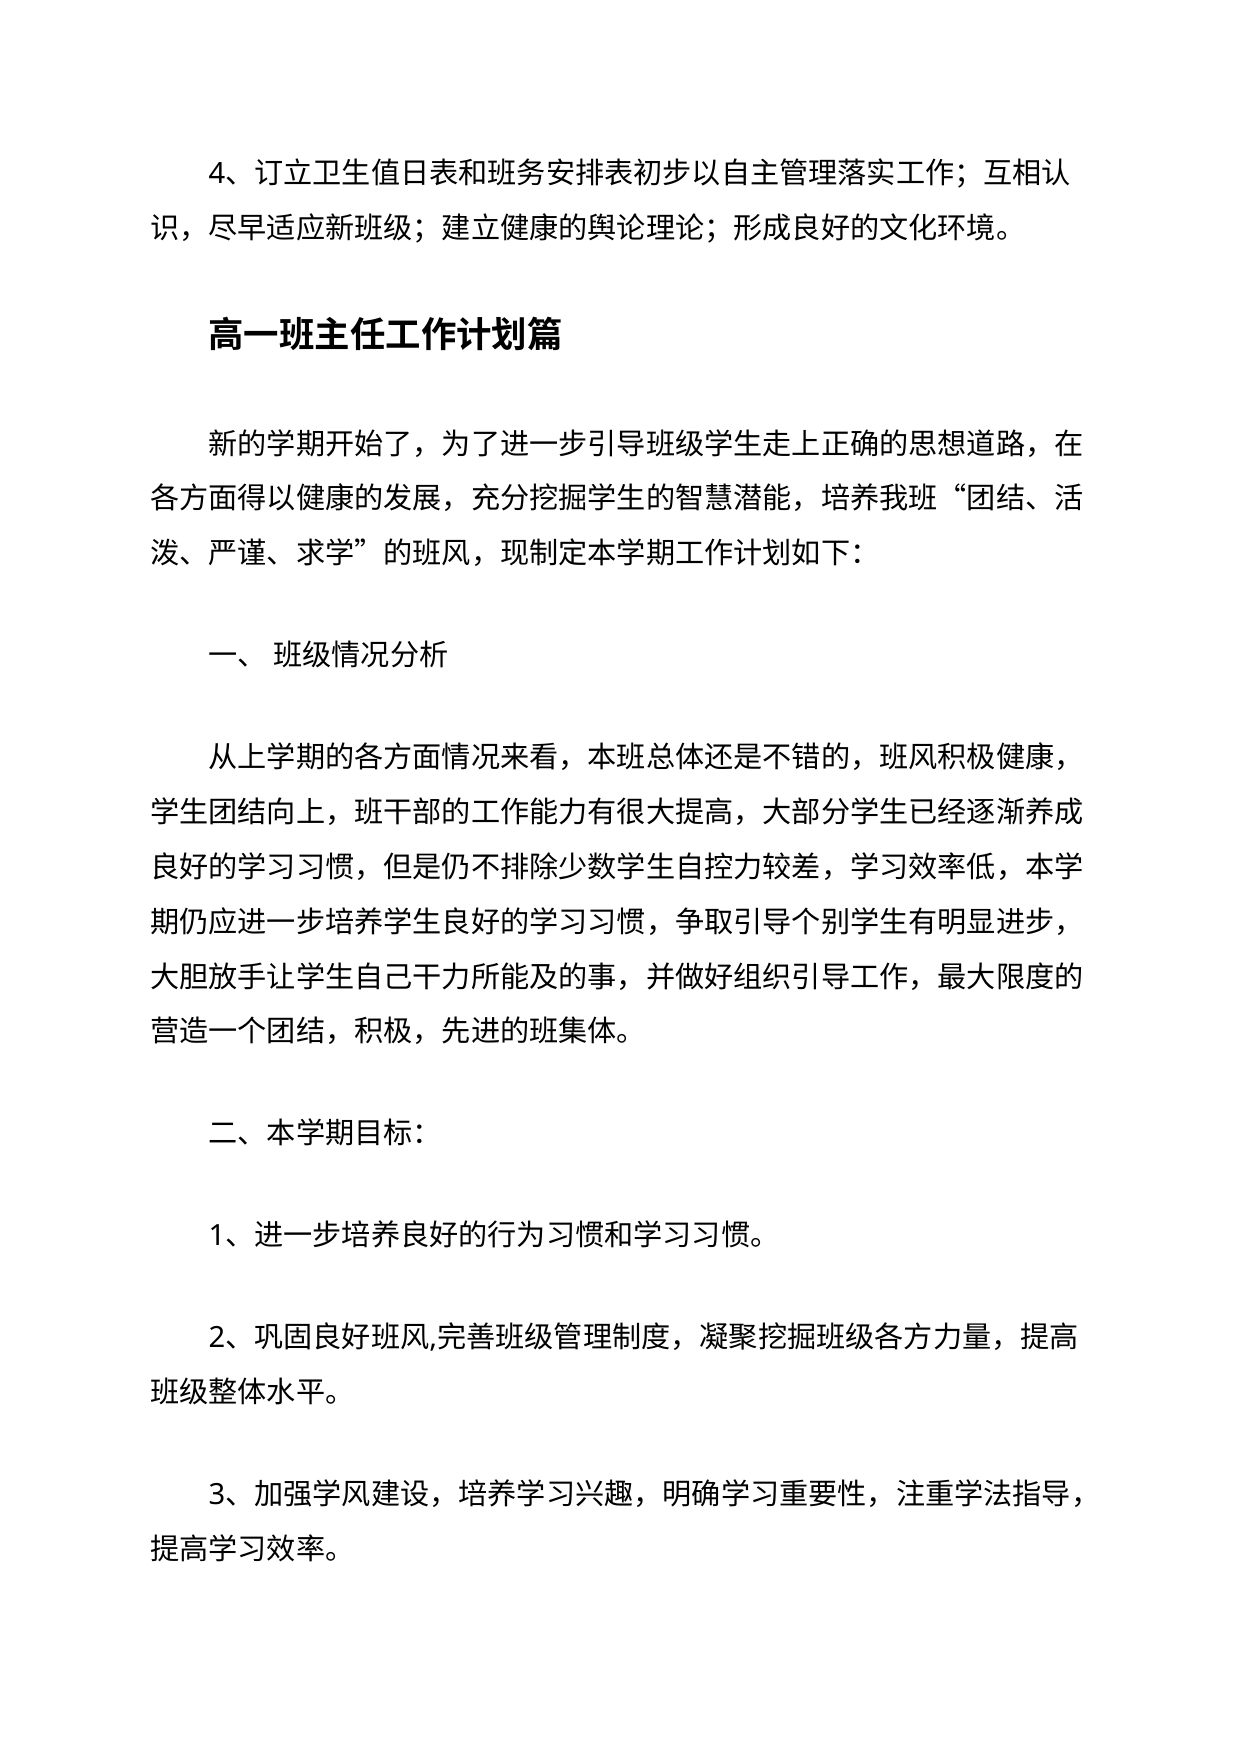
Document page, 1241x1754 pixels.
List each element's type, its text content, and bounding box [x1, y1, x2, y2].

text 2、巩固良好班风,完善班级管理制度，凝聚挖掘班级各方力量，提高班级整体水平。 [150, 1313, 1090, 1411]
text 1、进一步培养良好的行为习惯和学习习惯。 [150, 1212, 1090, 1254]
text 4、订立卫生值日表和班务安排表初步以自主管理落实工作；互相认识，尽早适应新班级；建立健康的舆论理论；形成良好的文化环境。 [150, 150, 1090, 247]
text 3、加强学风建设，培养学习兴趣，明确学习重要性，注重学法指导，提高学习效率。 [150, 1470, 1090, 1568]
text 从上学期的各方面情况来看，本班总体还是不错的，班风积极健康，学生团结向上，班干部的工作能力有很大提高，大部分学生已经逐渐养成良好的学习习惯，但是仍不排除少数学生自控力较差，学习效率低，本学期仍应进一步培养学生良好的学习习惯，争取引导个别学生有明显进步，大胆放手让学生自己干力所能及的事，并做好组织引导工作，最大限度的营造一个团结，积极，先进的班集体。 [150, 733, 1090, 1050]
text 高一班主任工作计划篇 [150, 307, 1090, 358]
text 二、本学期目标： [150, 1110, 1090, 1152]
text 新的学期开始了，为了进一步引导班级学生走上正确的思想道路，在各方面得以健康的发展，充分挖掘学生的智慧潜能，培养我班“团结、活泼、严谨、求学”的班风，现制定本学期工作计划如下： [150, 420, 1090, 572]
text 一、 班级情况分析 [150, 632, 1090, 674]
